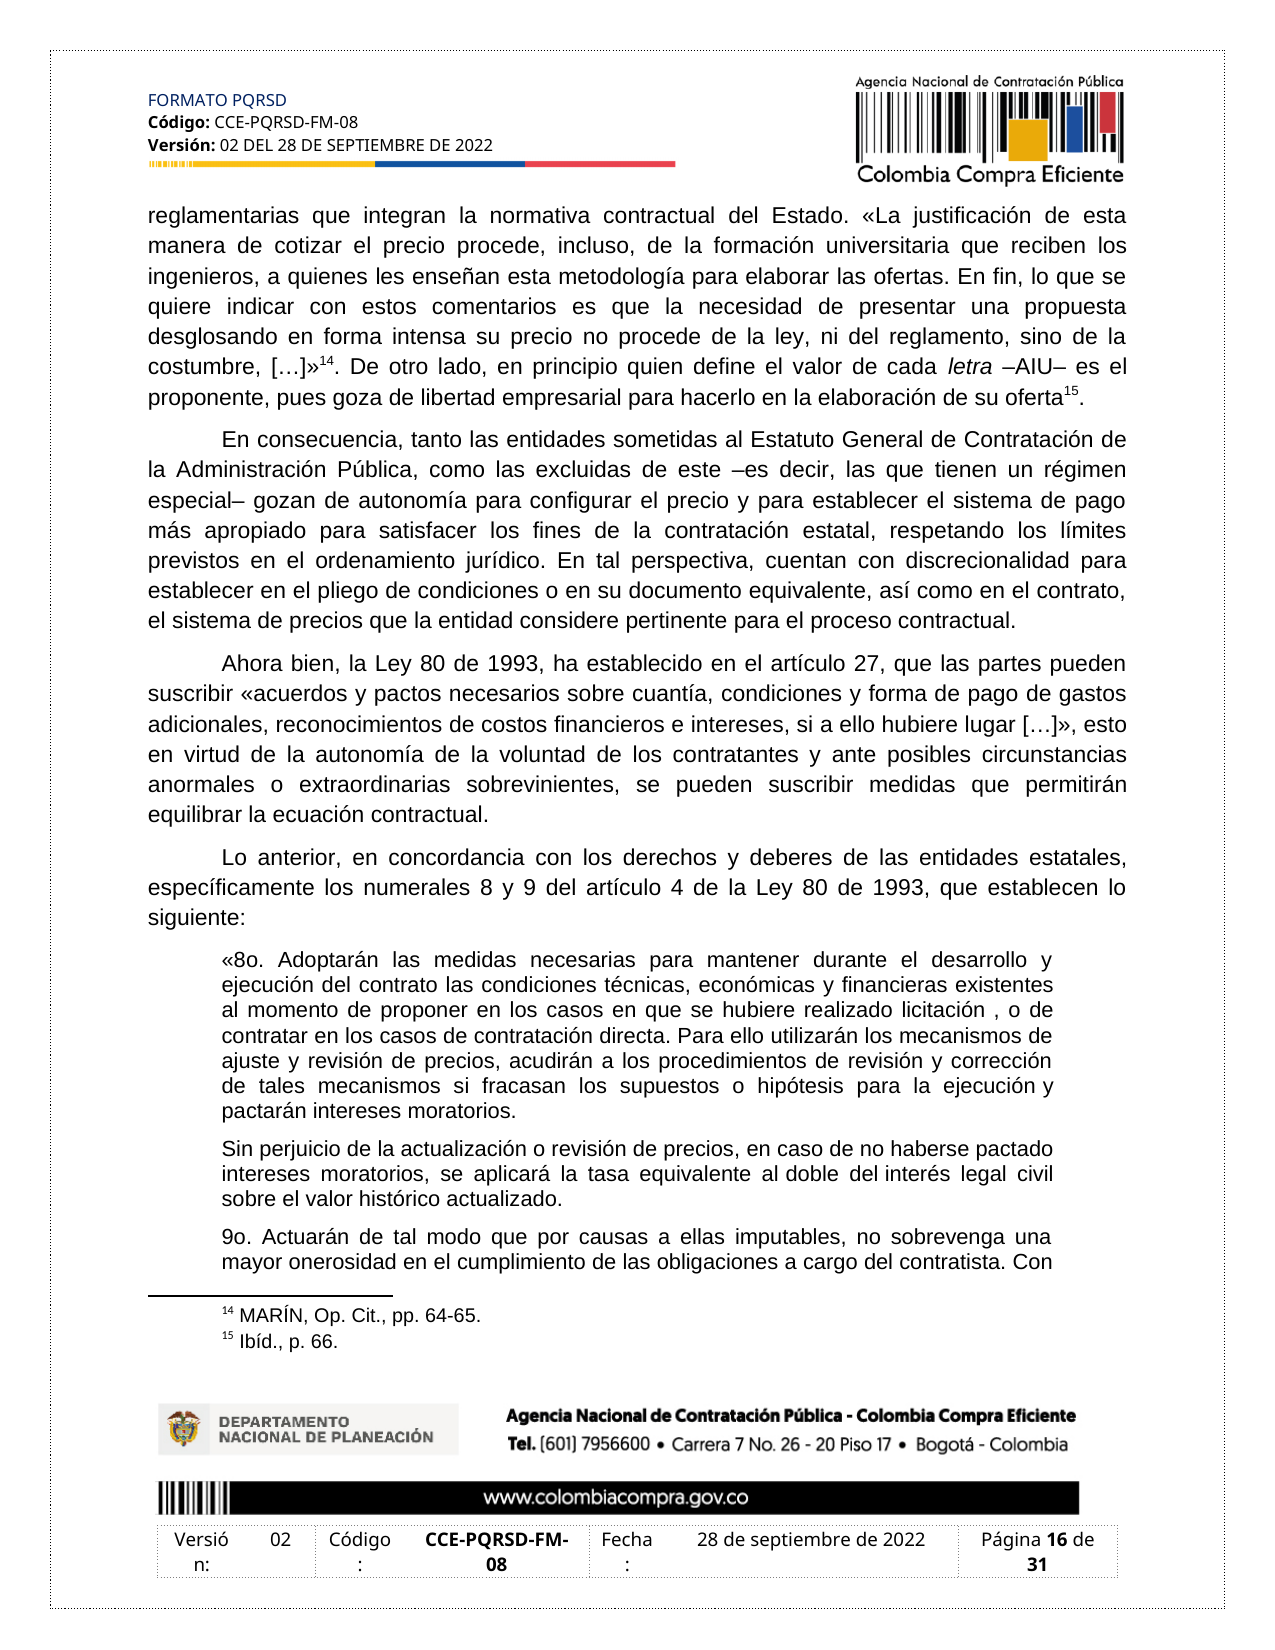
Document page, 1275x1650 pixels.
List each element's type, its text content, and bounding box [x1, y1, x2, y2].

picture [147, 1378, 1090, 1525]
text Ahora bien, la Ley 80 de 1993, ha establecido en el artículo 27, que las partes pueden suscribir «acuerdos y pactos necesarios sobre cuantía, condiciones y forma de pago de gastos adicionales, reconocimientos de costos financieros e intereses, si a ello hubiere lugar […]», esto en virtud de la autonomía de la voluntad de los contratantes y ante posibles circunstancias anormales o extraordinarias sobrevinientes, se pueden suscribir medidas que permitirán equilibrar la ecuación contractual. [148, 650, 1127, 827]
picture [147, 157, 679, 170]
text «8o. Adoptarán las medidas necesarias para mantener durante el desarrollo y ejecución del contrato las condiciones técnicas, económicas y financieras existentes al momento de proponer en los casos en que se hubiere realizado licitación , o de contratar en los casos de contratación directa. Para ello utilizarán los mecanismos de ajuste y revisión de precios, acudirán a los procedimientos de revisión y corrección de tales mecanismos si fracasan los supuestos o hipótesis para la ejecución y pactarán intereses moratorios. [221, 947, 1053, 1123]
text En consecuencia, tanto las entidades sometidas al Estatuto General de Contratación de la Administración Pública, como las excluidas de este –es decir, las que tienen un régimen especial– gozan de autonomía para configurar el precio y para establecer el sistema de pago más apropiado para satisfacer los fines de la contratación estatal, respetando los límites previstos en el ordenamiento jurídico. En tal perspectiva, cuentan con discrecionalidad para establecer en el pliego de condiciones o en su documento equivalente, así como en el contrato, el sistema de precios que la entidad considere pertinente para el proceso contractual. [148, 426, 1127, 634]
text Lo anterior, en concordancia con los derechos y deberes de las entidades estatales, específicamente los numerales 8 y 9 del artículo 4 de la Ley 80 de 1993, que establecen lo siguiente: [148, 844, 1127, 931]
text Así pues, ni el sistema de precios unitarios –como metodología de estipulación del valor contractual–, ni el concepto de AIU, ni mucho menos la forma de calcularlo –es decir, su porcentaje–, son aspectos regulados en el conjunto de las disposiciones legales y reglamentarias que integran la normativa contractual del Estado. «La justificación de esta manera de cotizar el precio procede, incluso, de la formación universitaria que reciben los ingenieros, a quienes les enseñan esta metodología para elaborar las ofertas. En fin, lo que se quiere indicar con estos comentarios es que la necesidad de presentar una propuesta desglosando en forma intensa su precio no procede de la ley, ni del reglamento, sino de la costumbre, […]». De otro lado, en principio quien define el valor de cada letra –AIU– es el proponente, pues goza de libertad empresarial para hacerlo en la elaboración de su oferta. [148, 202, 1127, 410]
text Sin perjuicio de la actualización o revisión de precios, en caso de no haberse pactado intereses moratorios, se aplicará la tasa equivalente al doble del interés legal civil sobre el valor histórico actualizado. [221, 1136, 1053, 1212]
picture [855, 75, 1128, 187]
